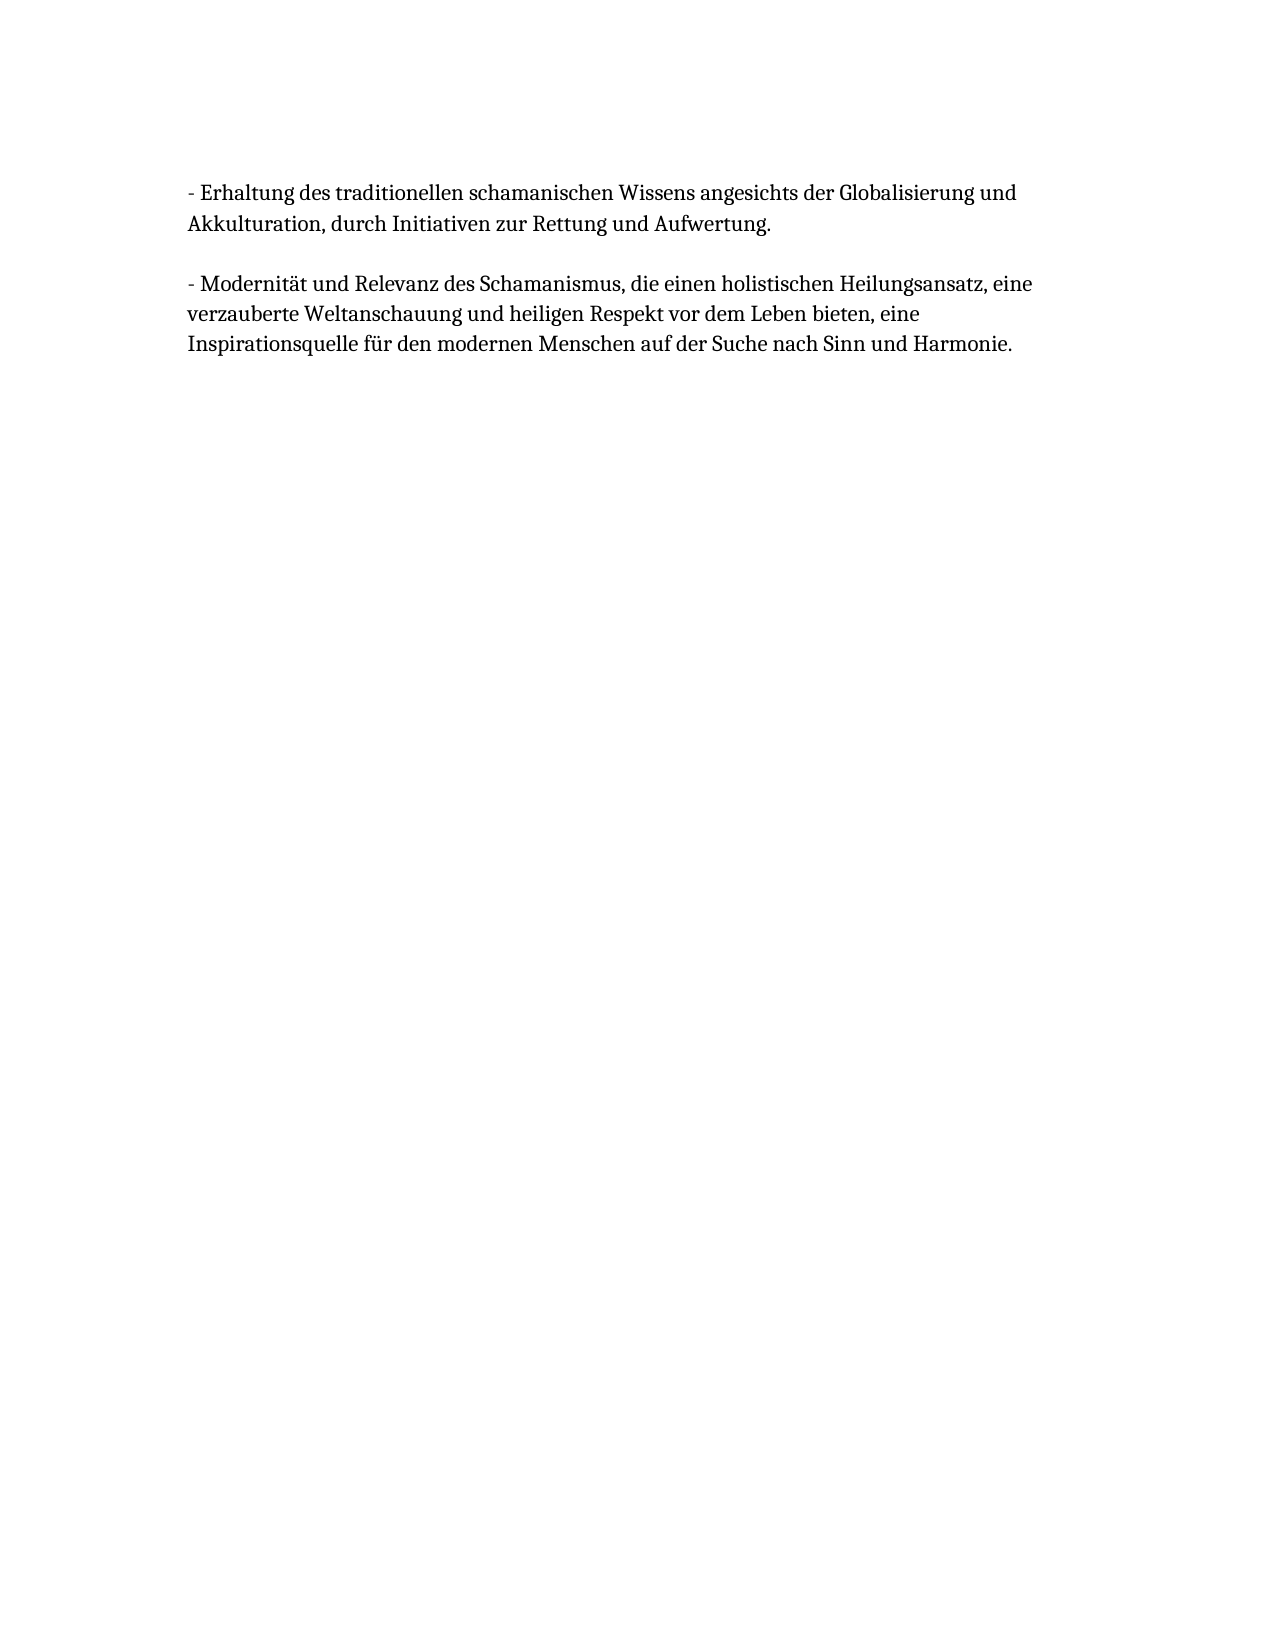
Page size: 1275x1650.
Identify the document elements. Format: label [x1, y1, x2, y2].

text [187, 150, 1087, 358]
